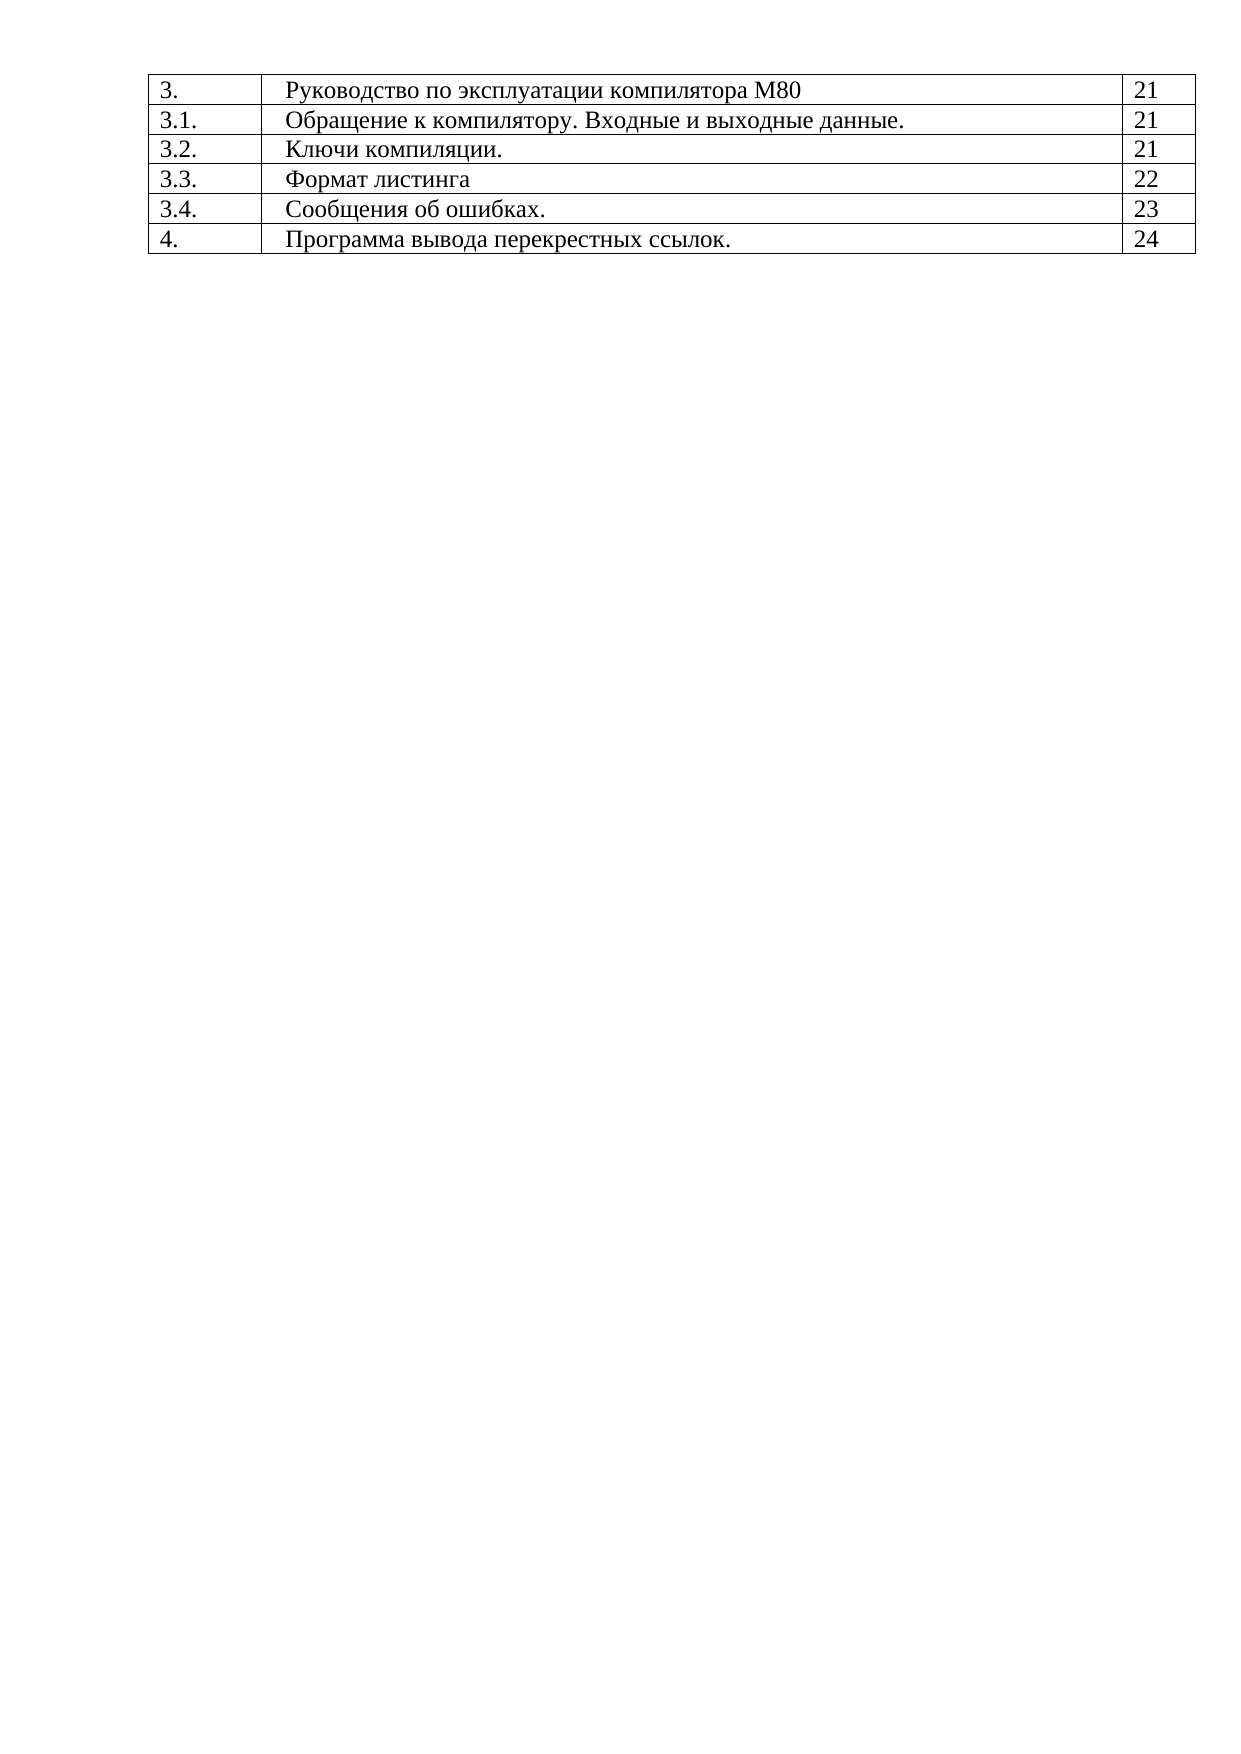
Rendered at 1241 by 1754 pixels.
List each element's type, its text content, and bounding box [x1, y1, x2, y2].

table_cell 3.4. [149, 194, 261, 223]
table_cell 3.2. [149, 135, 261, 163]
table_cell Сообщения об ошибках. [262, 194, 1122, 223]
table_cell 3. [149, 75, 261, 104]
table_cell Формат листинга [262, 164, 1122, 193]
table_cell 3.1. [149, 105, 261, 133]
table_cell Ключи компиляции. [262, 135, 1122, 163]
table_cell Руководство по эксплуатации компилятора M80 [262, 75, 1122, 104]
table_cell 23 [1123, 194, 1195, 223]
table_cell Обращение к компилятору. Входные и выходные данные. [262, 105, 1122, 133]
table_cell 3.3. [149, 164, 261, 193]
table_cell 21 [1123, 75, 1195, 104]
table_cell 21 [1123, 135, 1195, 163]
table_cell 21 [1123, 105, 1195, 133]
table_cell 24 [1123, 224, 1195, 253]
table_cell 4. [149, 224, 261, 253]
table_cell Программа вывода перекрестных ссылок. [262, 224, 1122, 253]
table_cell 22 [1123, 164, 1195, 193]
